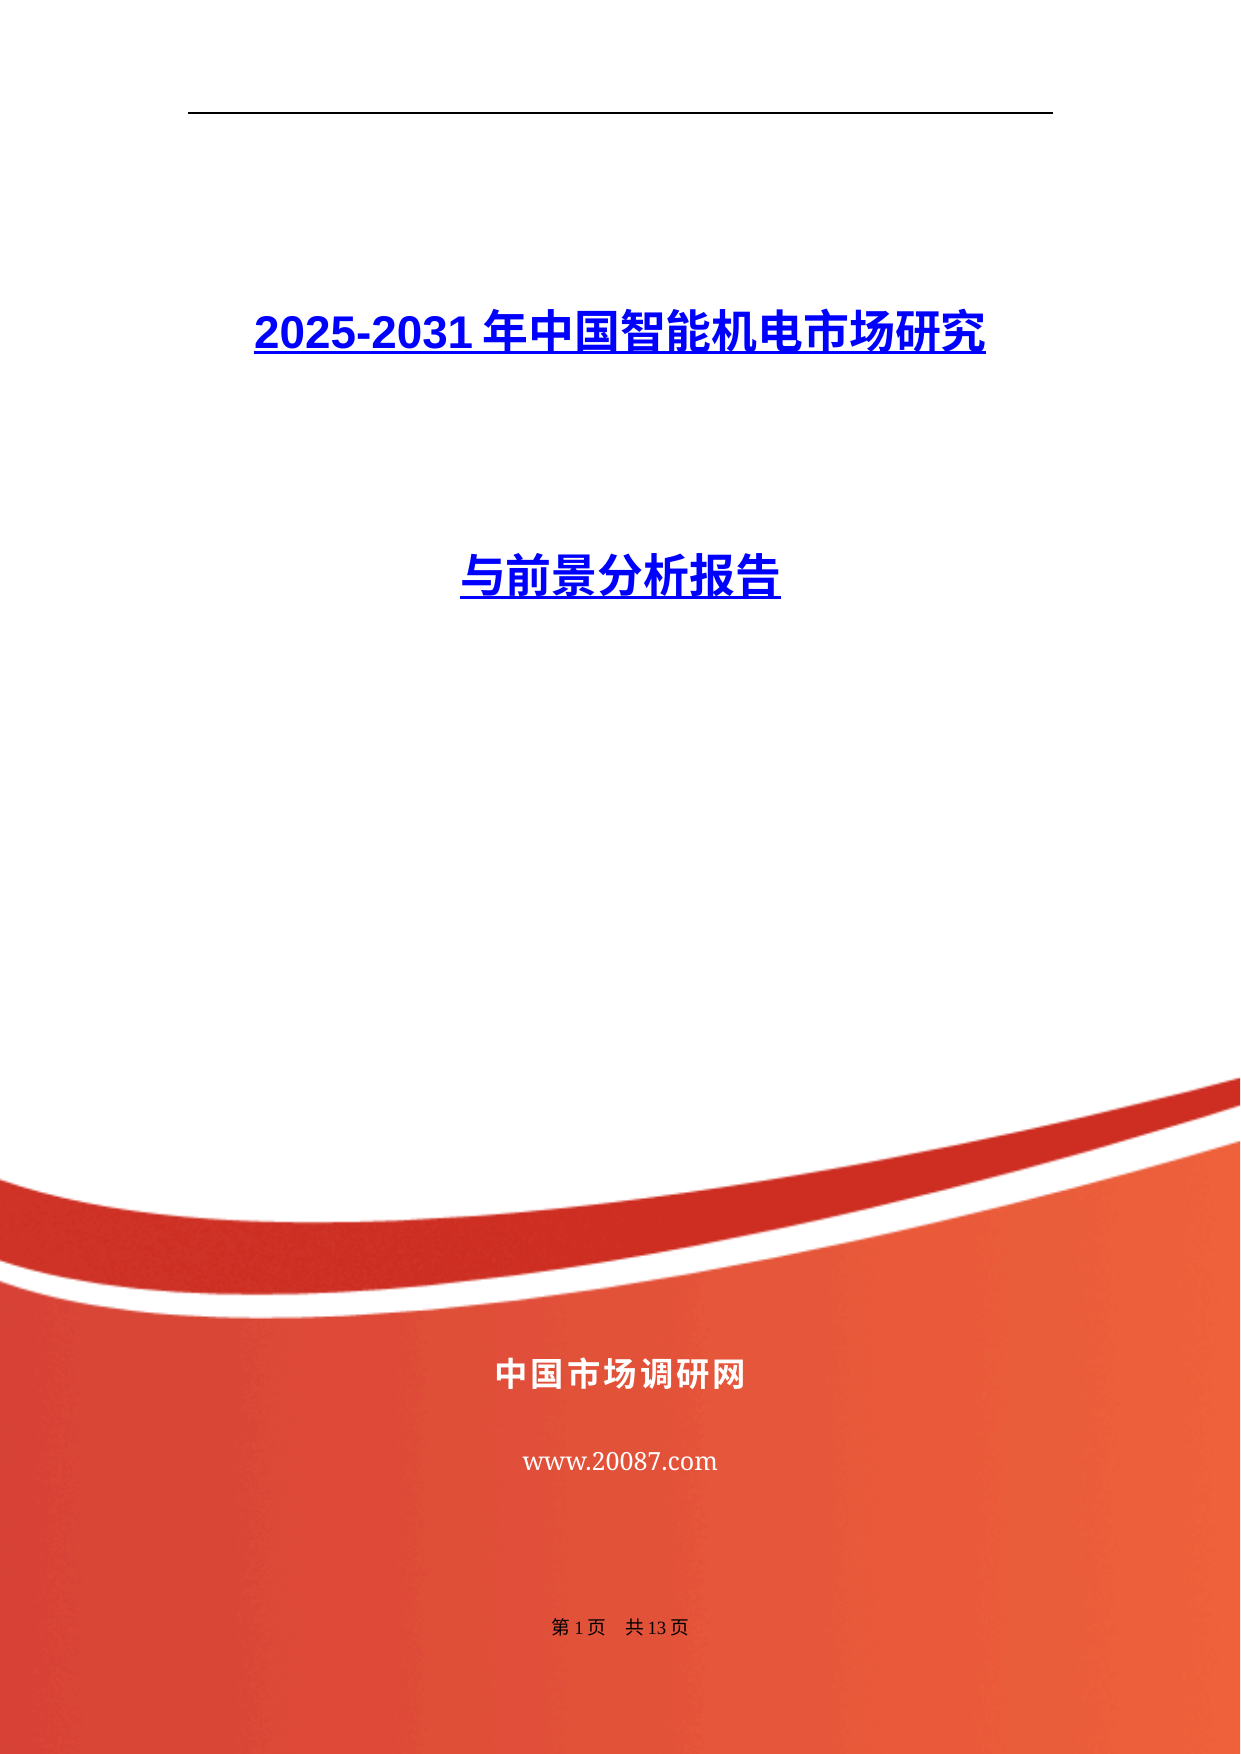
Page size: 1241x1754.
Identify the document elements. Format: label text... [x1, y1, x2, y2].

picture [0, 1006, 1241, 1754]
table_header 2025-2031年中国智能机电市场研究与前景分析报告 [188, 207, 1053, 773]
text www.20087.com [187, 1428, 1053, 1493]
subtitle 中国市场调研网 [187, 1339, 1053, 1404]
